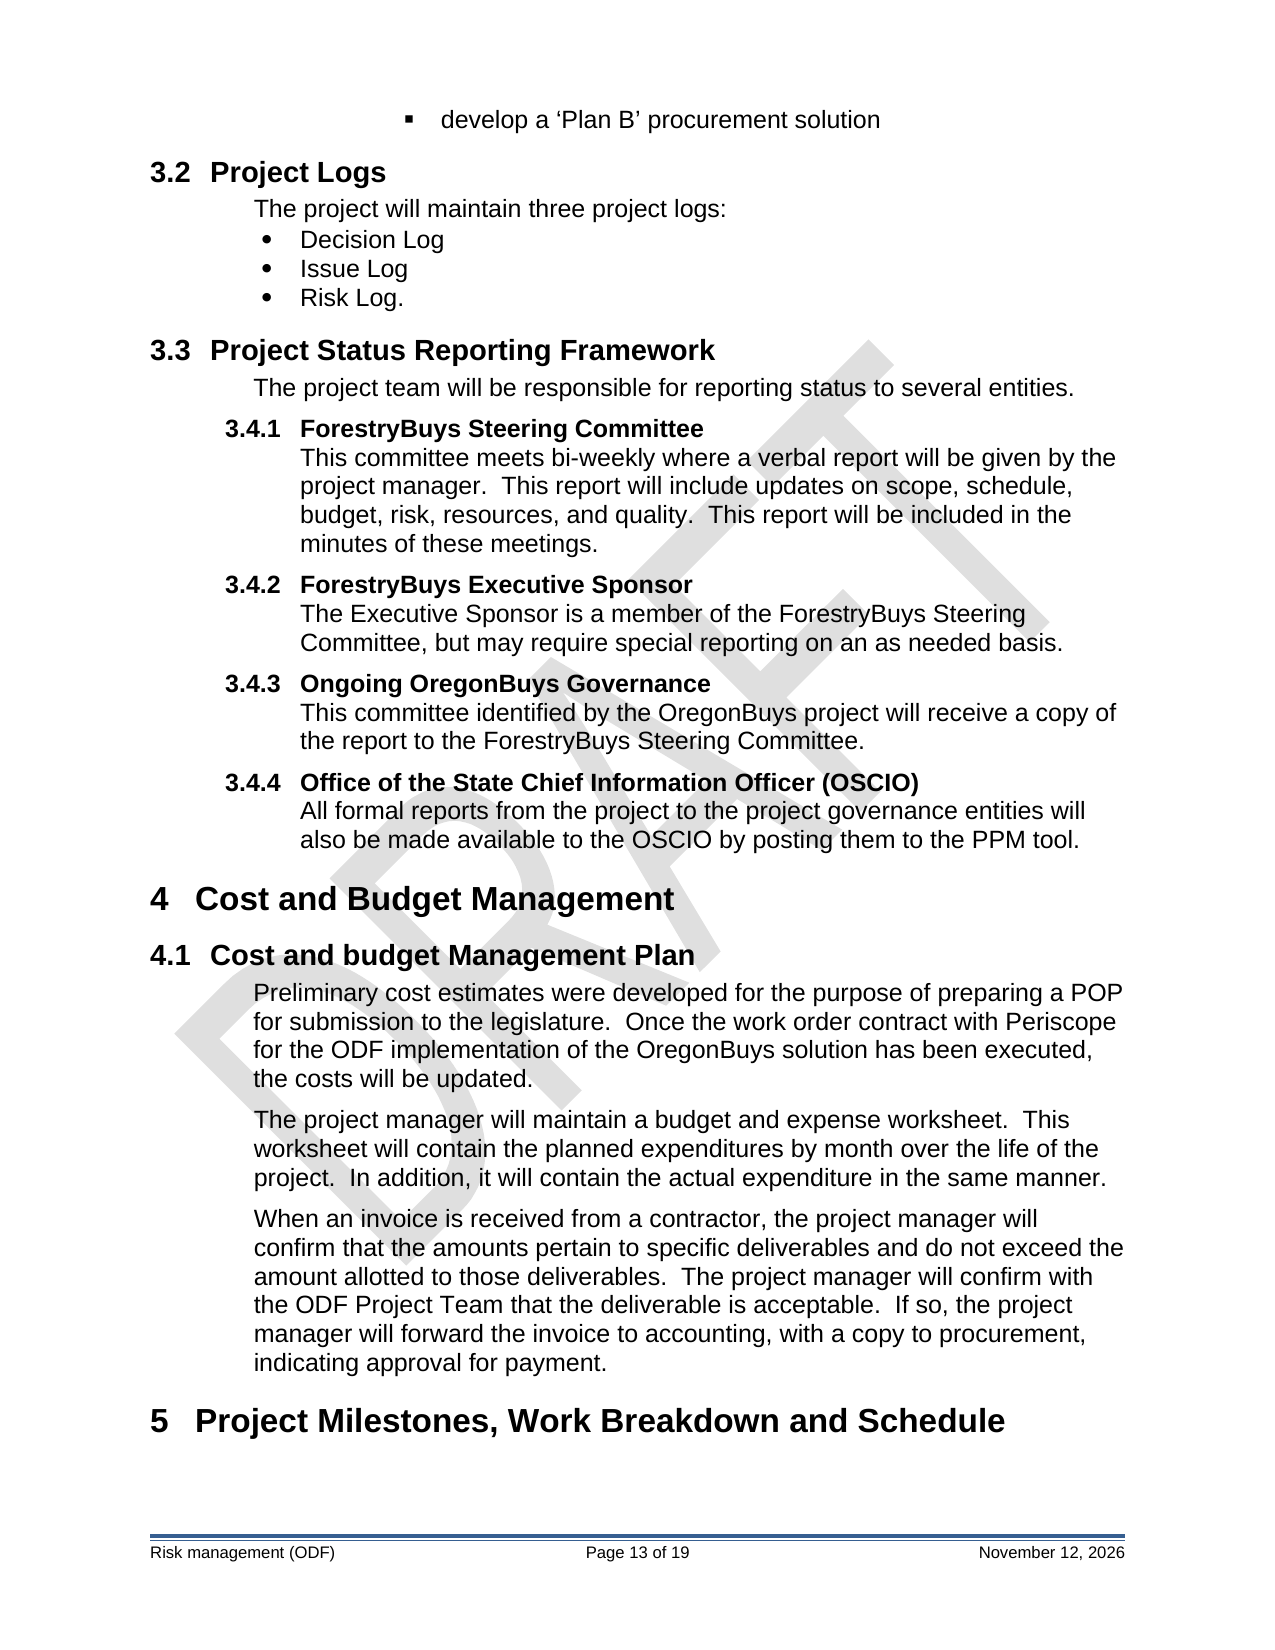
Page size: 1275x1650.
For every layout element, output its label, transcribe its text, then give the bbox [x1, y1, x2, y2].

subtitle Project Milestones, Work Breakdown and Schedule [150, 1402, 1125, 1440]
text This committee meets bi-weekly where a verbal report will be given by the project manager. This report will include updates on scope, schedule, budget, risk, resources, and quality. This report will be included in the minutes of these meetings. [300, 442, 1125, 557]
subtitle Project Logs [150, 155, 1125, 188]
subtitle Cost and Budget Management [150, 879, 1125, 917]
subtitle ForestryBuys Executive Sponsor [225, 570, 1125, 599]
list Risk Log. [262, 283, 1125, 312]
text The Executive Sponsor is a member of the ForestryBuys Steering Committee, but may require special reporting on an as needed basis. [300, 599, 1125, 656]
subtitle ForestryBuys Steering Committee [225, 414, 1125, 442]
text Preliminary cost estimates were developed for the purpose of preparing a POP for submission to the legislature. Once the work order contract with Periscope for the ODF implementation of the OregonBuys solution has been executed, the costs will be updated. [253, 978, 1125, 1093]
list develop a ‘Plan B’ procurement solution [403, 105, 1125, 134]
text This committee identified by the OregonBuys project will receive a copy of the report to the ForestryBuys Steering Committee. [300, 697, 1125, 755]
list Issue Log [262, 254, 1125, 283]
list Decision Log [262, 225, 1125, 254]
text When an invoice is received from a contractor, the project manager will confirm that the amounts pertain to specific deliverables and do not exceed the amount allotted to those deliverables. The project manager will confirm with the ODF Project Team that the deliverable is acceptable. If so, the project manager will forward the invoice to accounting, with a copy to procurement, indicating approval for payment. [253, 1204, 1125, 1377]
subtitle Cost and budget Management Plan [150, 938, 1125, 972]
text The project manager will maintain a budget and expense worksheet. This worksheet will contain the planned expenditures by month over the life of the project. In addition, it will contain the actual expenditure in the same manner. [253, 1105, 1125, 1192]
subtitle Office of the State Chief Information Officer (OSCIO) [225, 767, 1125, 796]
subtitle Project Status Reporting Framework [150, 333, 1125, 366]
text The project team will be responsible for reporting status to several entities. [253, 372, 1125, 401]
subtitle Ongoing OregonBuys Governance [225, 669, 1125, 697]
text The project will maintain three project logs: [253, 194, 1125, 223]
text All formal reports from the project to the project governance entities will also be made available to the OSCIO by posting them to the PPM tool. [300, 796, 1125, 854]
